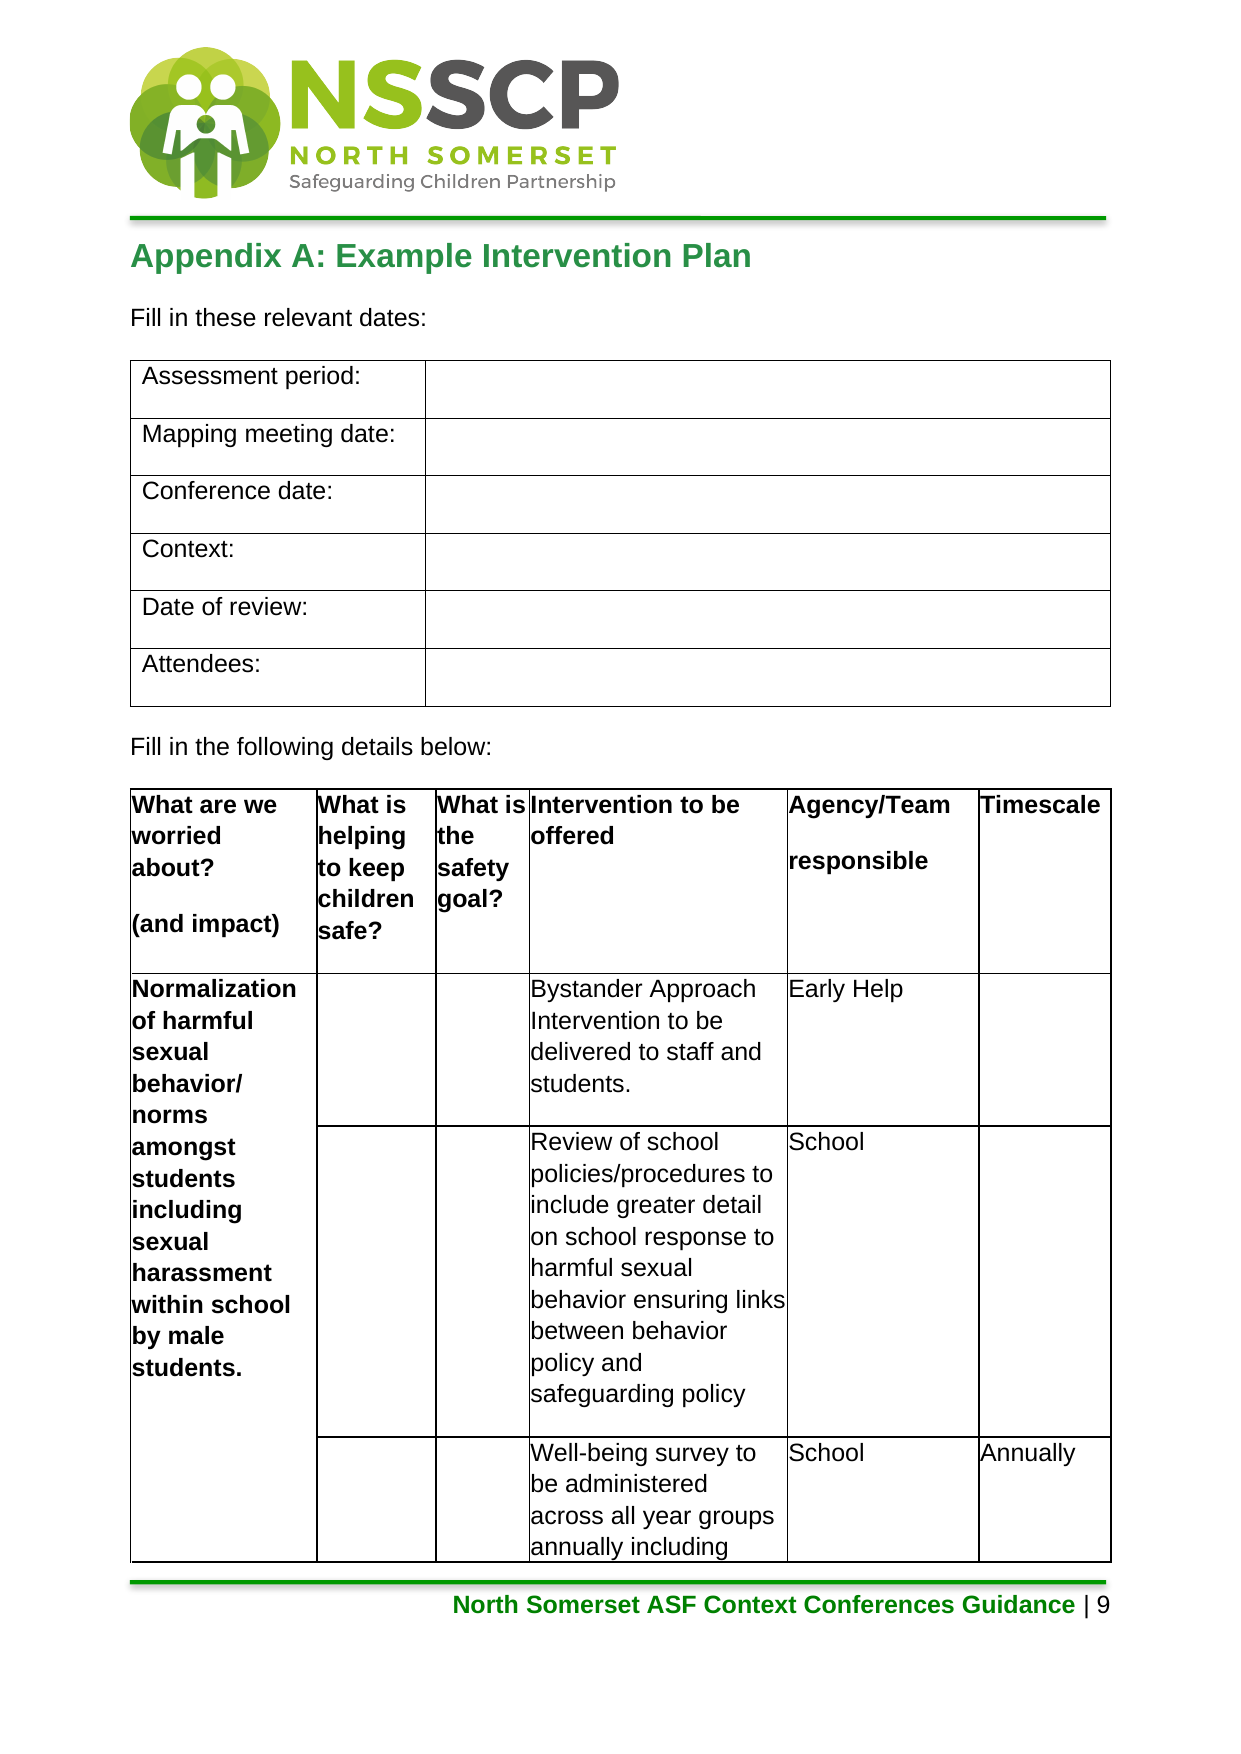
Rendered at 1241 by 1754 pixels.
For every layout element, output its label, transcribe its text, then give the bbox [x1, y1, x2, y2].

table_cell Early Help [788, 974, 978, 1125]
picture [129, 47, 619, 200]
table_header What is helping to keep children safe? [318, 790, 435, 973]
table_cell School [788, 1127, 978, 1436]
table_cell Context: [131, 534, 425, 590]
table_cell [980, 1127, 1110, 1436]
table_cell [426, 476, 1110, 533]
text Fill in these relevant dates: [130, 303, 1110, 332]
table_cell [426, 649, 1110, 706]
table_header Intervention to be offered [530, 790, 787, 973]
table_cell [318, 974, 435, 1125]
table_header What are we worried about? (and impact) [131, 790, 316, 973]
table_cell [426, 419, 1110, 475]
table_cell [318, 1127, 435, 1436]
table_cell [980, 974, 1110, 1125]
table_header Assessment period: [131, 361, 425, 418]
table_header Timescale [980, 790, 1110, 973]
table_cell Mapping meeting date: [131, 419, 425, 475]
table_cell Bystander Approach Intervention to be delivered to staff and students. [530, 974, 787, 1125]
table_cell School [788, 1438, 978, 1561]
table_cell [318, 1438, 435, 1561]
table_cell [426, 534, 1110, 590]
text Fill in the following details below: [130, 732, 1110, 760]
table_cell [437, 974, 529, 1125]
table_cell [426, 591, 1110, 648]
table_cell Conference date: [131, 476, 425, 533]
table_cell Normalization of harmful sexual behavior/ norms amongst students including sexual harassment within school by male students. [131, 974, 316, 1561]
table_cell Date of review: [131, 591, 425, 648]
table_header [426, 361, 1110, 418]
table_cell [437, 1127, 529, 1436]
table_cell Attendees: [131, 649, 425, 706]
subtitle Appendix A: Example Intervention Plan [130, 236, 1110, 275]
table_header What is the safety goal? [437, 790, 529, 973]
table_header Agency/Team responsible [788, 790, 978, 973]
table_cell Review of school policies/procedures to include greater detail on school response to harmful sexual behavior ensuring links between behavior policy and safeguarding policy [530, 1127, 787, 1436]
table_cell Annually [980, 1438, 1110, 1561]
table_cell [437, 1438, 529, 1561]
